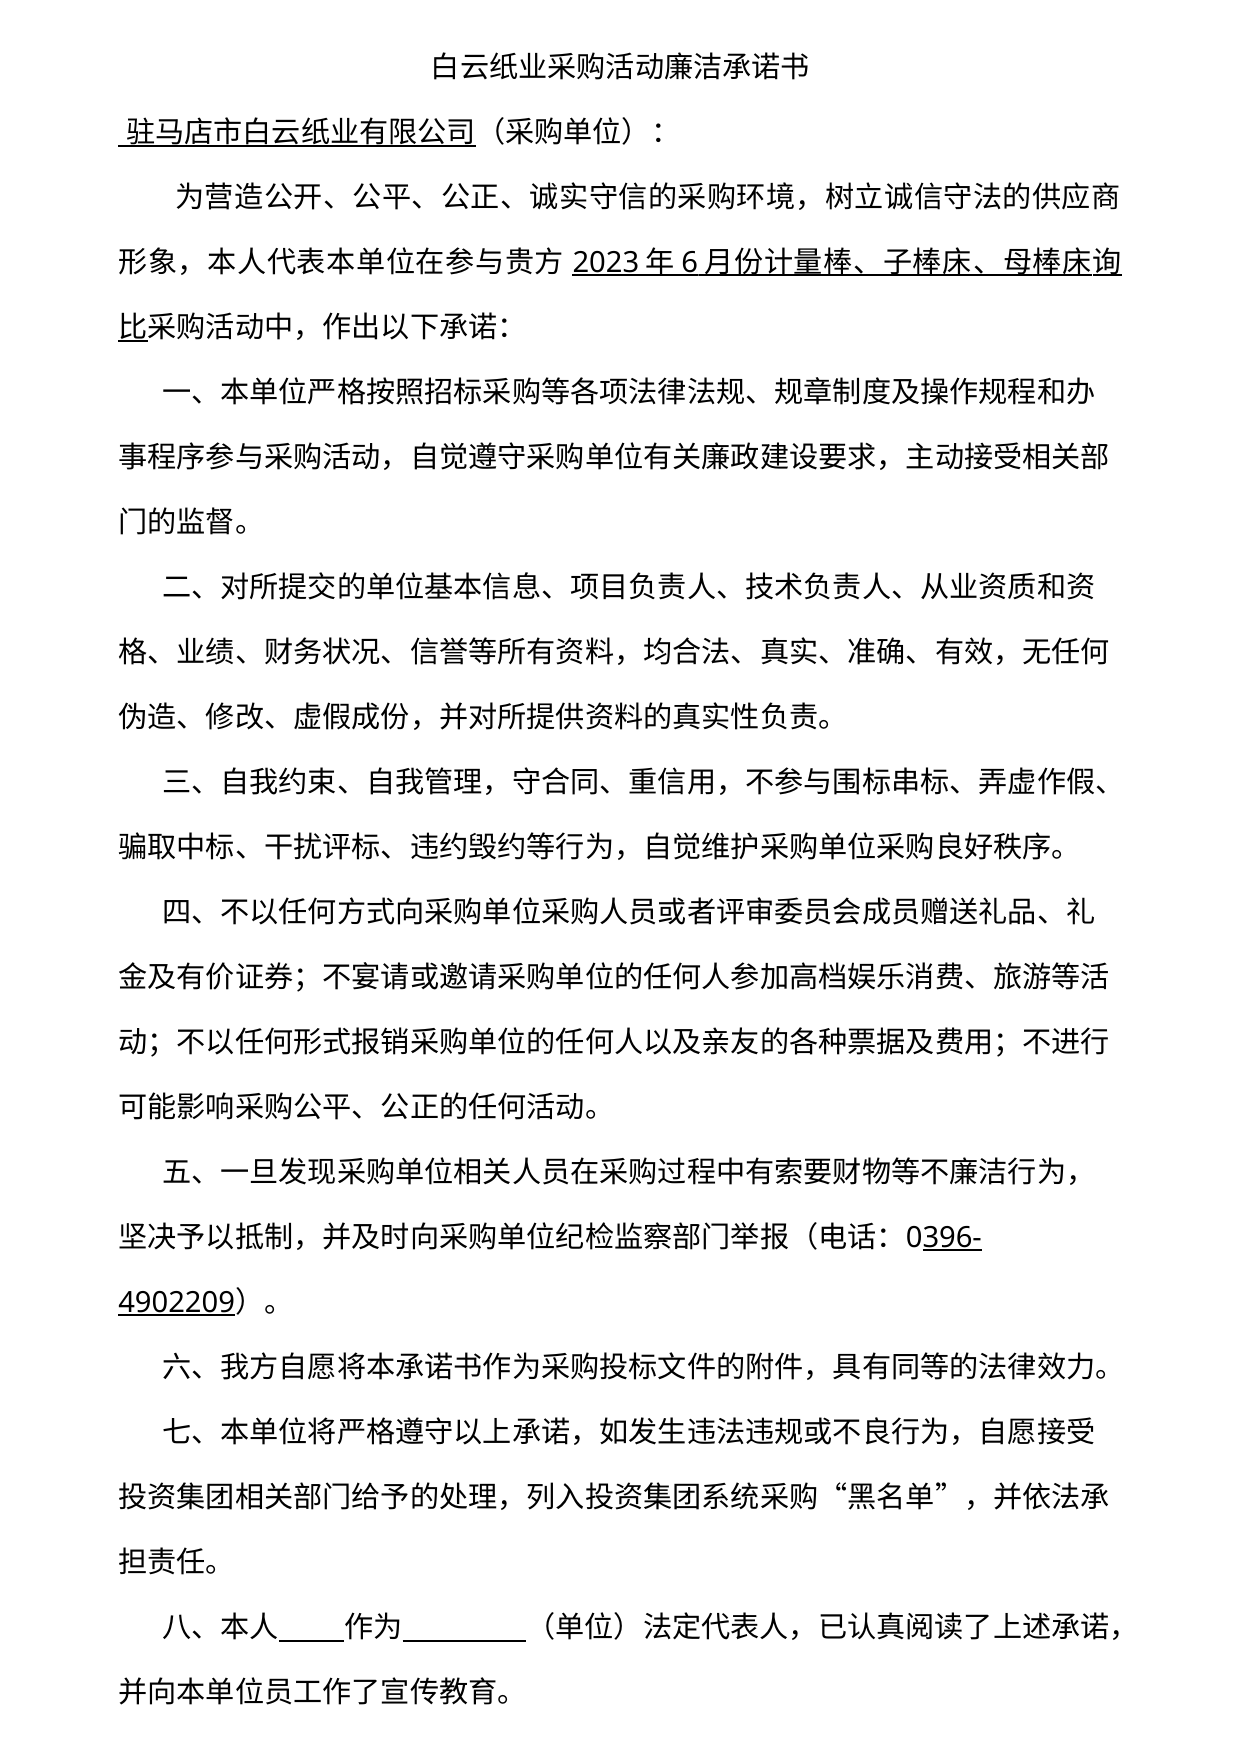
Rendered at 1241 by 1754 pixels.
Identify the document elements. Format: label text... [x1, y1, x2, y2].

list 一旦发现采购单位相关人员在采购过程中有索要财物等不廉洁行为，坚决予以抵制，并及时向采购单位纪检监察部门举报（电话：0396-4902209）。 [118, 1137, 1122, 1332]
text 驻马店市白云纸业有限公司（采购单位）： [118, 97, 1122, 162]
list 本人 作为 （单位）法定代表人，已认真阅读了上述承诺，并向本单位员工作了宣传教育。 [118, 1592, 1122, 1722]
text 为营造公开、公平、公正、诚实守信的采购环境，树立诚信守法的供应商形象，本人代表本单位在参与贵方2023年6月份计量棒、子棒床、母棒床询比采购活动中，作出以下承诺： [118, 162, 1122, 357]
list 本单位严格按照招标采购等各项法律法规、规章制度及操作规程和办事程序参与采购活动，自觉遵守采购单位有关廉政建设要求，主动接受相关部门的监督。 [118, 357, 1122, 552]
list 对所提交的单位基本信息、项目负责人、技术负责人、从业资质和资格、业绩、财务状况、信誉等所有资料，均合法、真实、准确、有效，无任何伪造、修改、虚假成份，并对所提供资料的真实性负责。 [118, 552, 1122, 747]
list 自我约束、自我管理，守合同、重信用，不参与围标串标、弄虚作假、骗取中标、干扰评标、违约毁约等行为，自觉维护采购单位采购良好秩序。 [118, 747, 1122, 877]
list 不以任何方式向采购单位采购人员或者评审委员会成员赠送礼品、礼金及有价证券；不宴请或邀请采购单位的任何人参加高档娱乐消费、旅游等活动；不以任何形式报销采购单位的任何人以及亲友的各种票据及费用；不进行可能影响采购公平、公正的任何活动。 [118, 877, 1122, 1137]
text 白云纸业采购活动廉洁承诺书 [118, 32, 1122, 97]
list 本单位将严格遵守以上承诺，如发生违法违规或不良行为，自愿接受投资集团相关部门给予的处理，列入投资集团系统采购“黑名单”，并依法承担责任。 [118, 1397, 1122, 1592]
list 我方自愿将本承诺书作为采购投标文件的附件，具有同等的法律效力。 [118, 1332, 1122, 1397]
